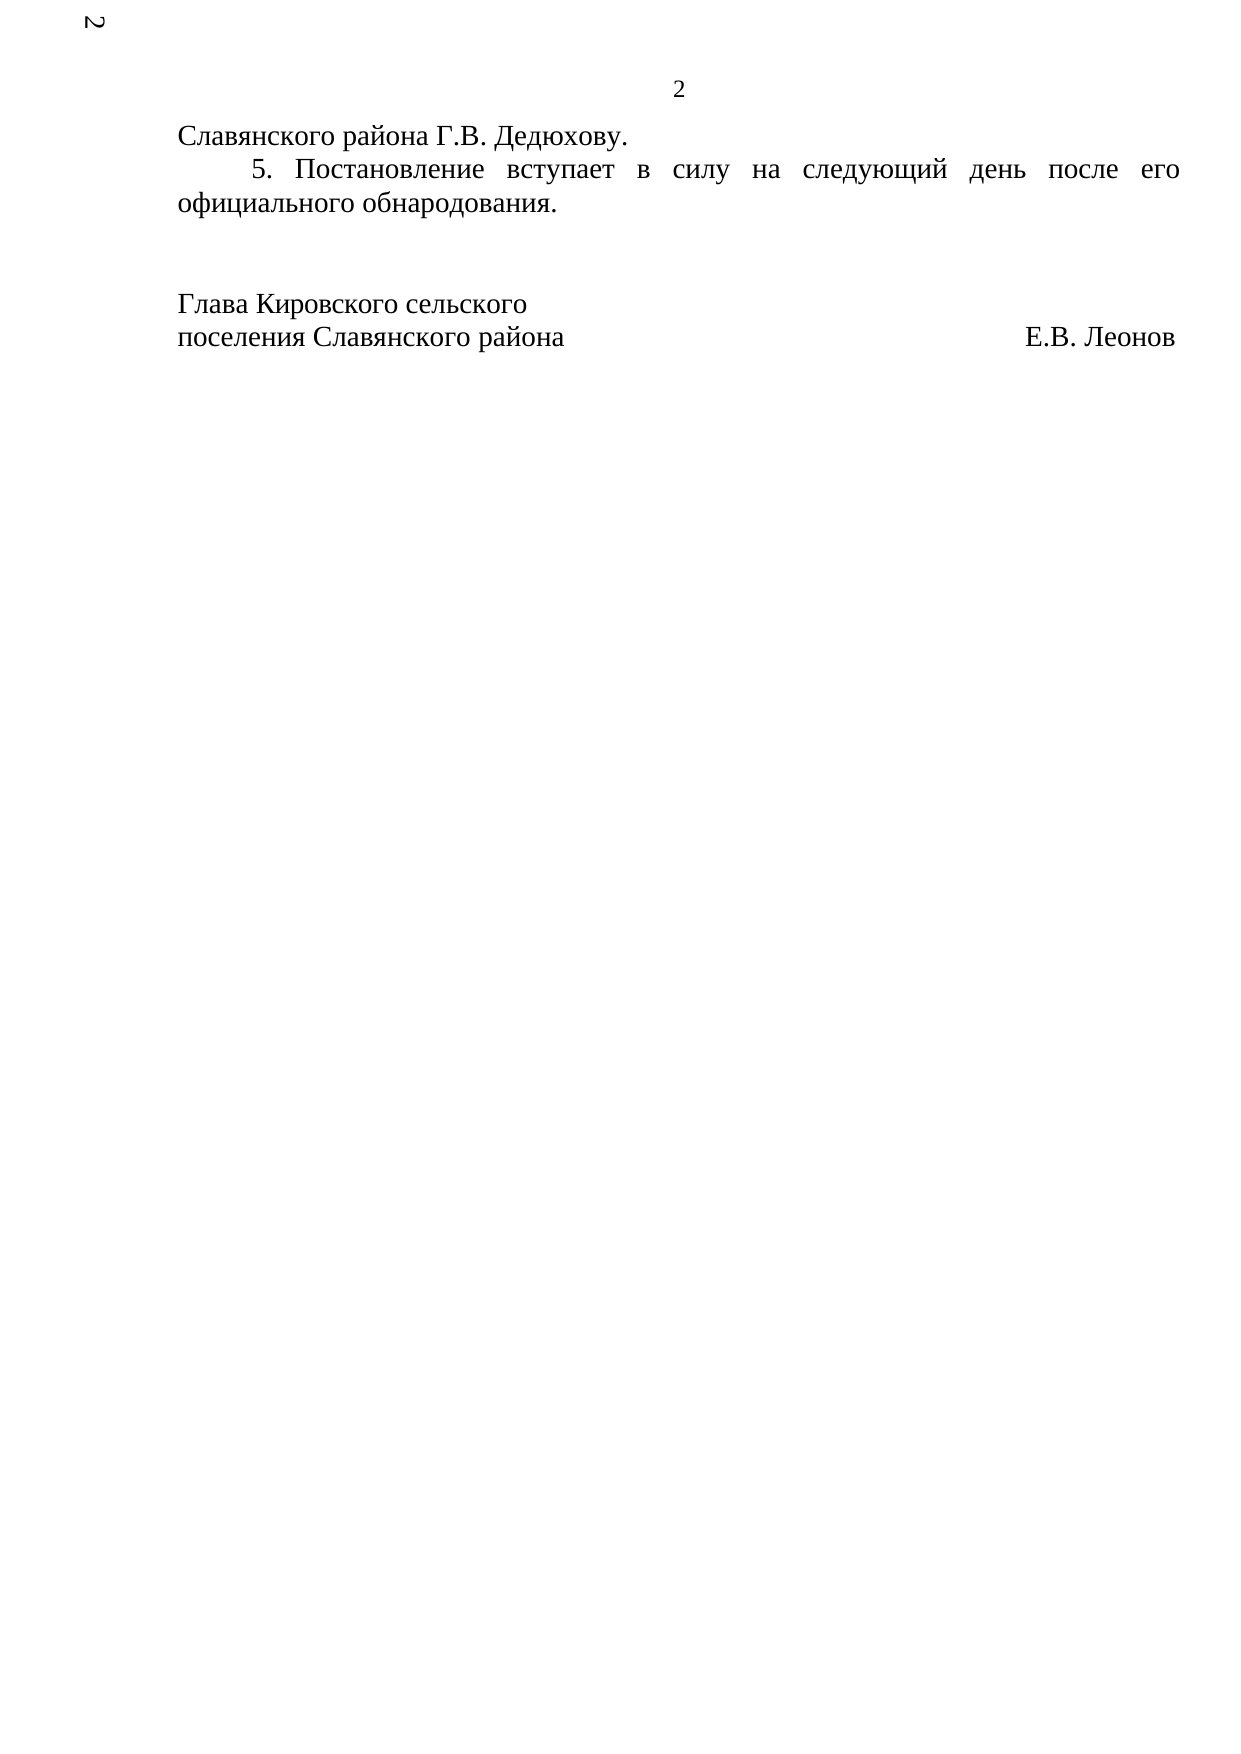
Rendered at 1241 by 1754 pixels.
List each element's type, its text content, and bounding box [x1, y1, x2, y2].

text Глава Кировского сельского [177, 286, 1181, 319]
text 5. Постановление вступает в силу на следующий день после его официального обнародования. [177, 152, 1181, 219]
text поселения Славянского района Е.В. Леонов [177, 319, 1181, 353]
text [177, 118, 1181, 152]
